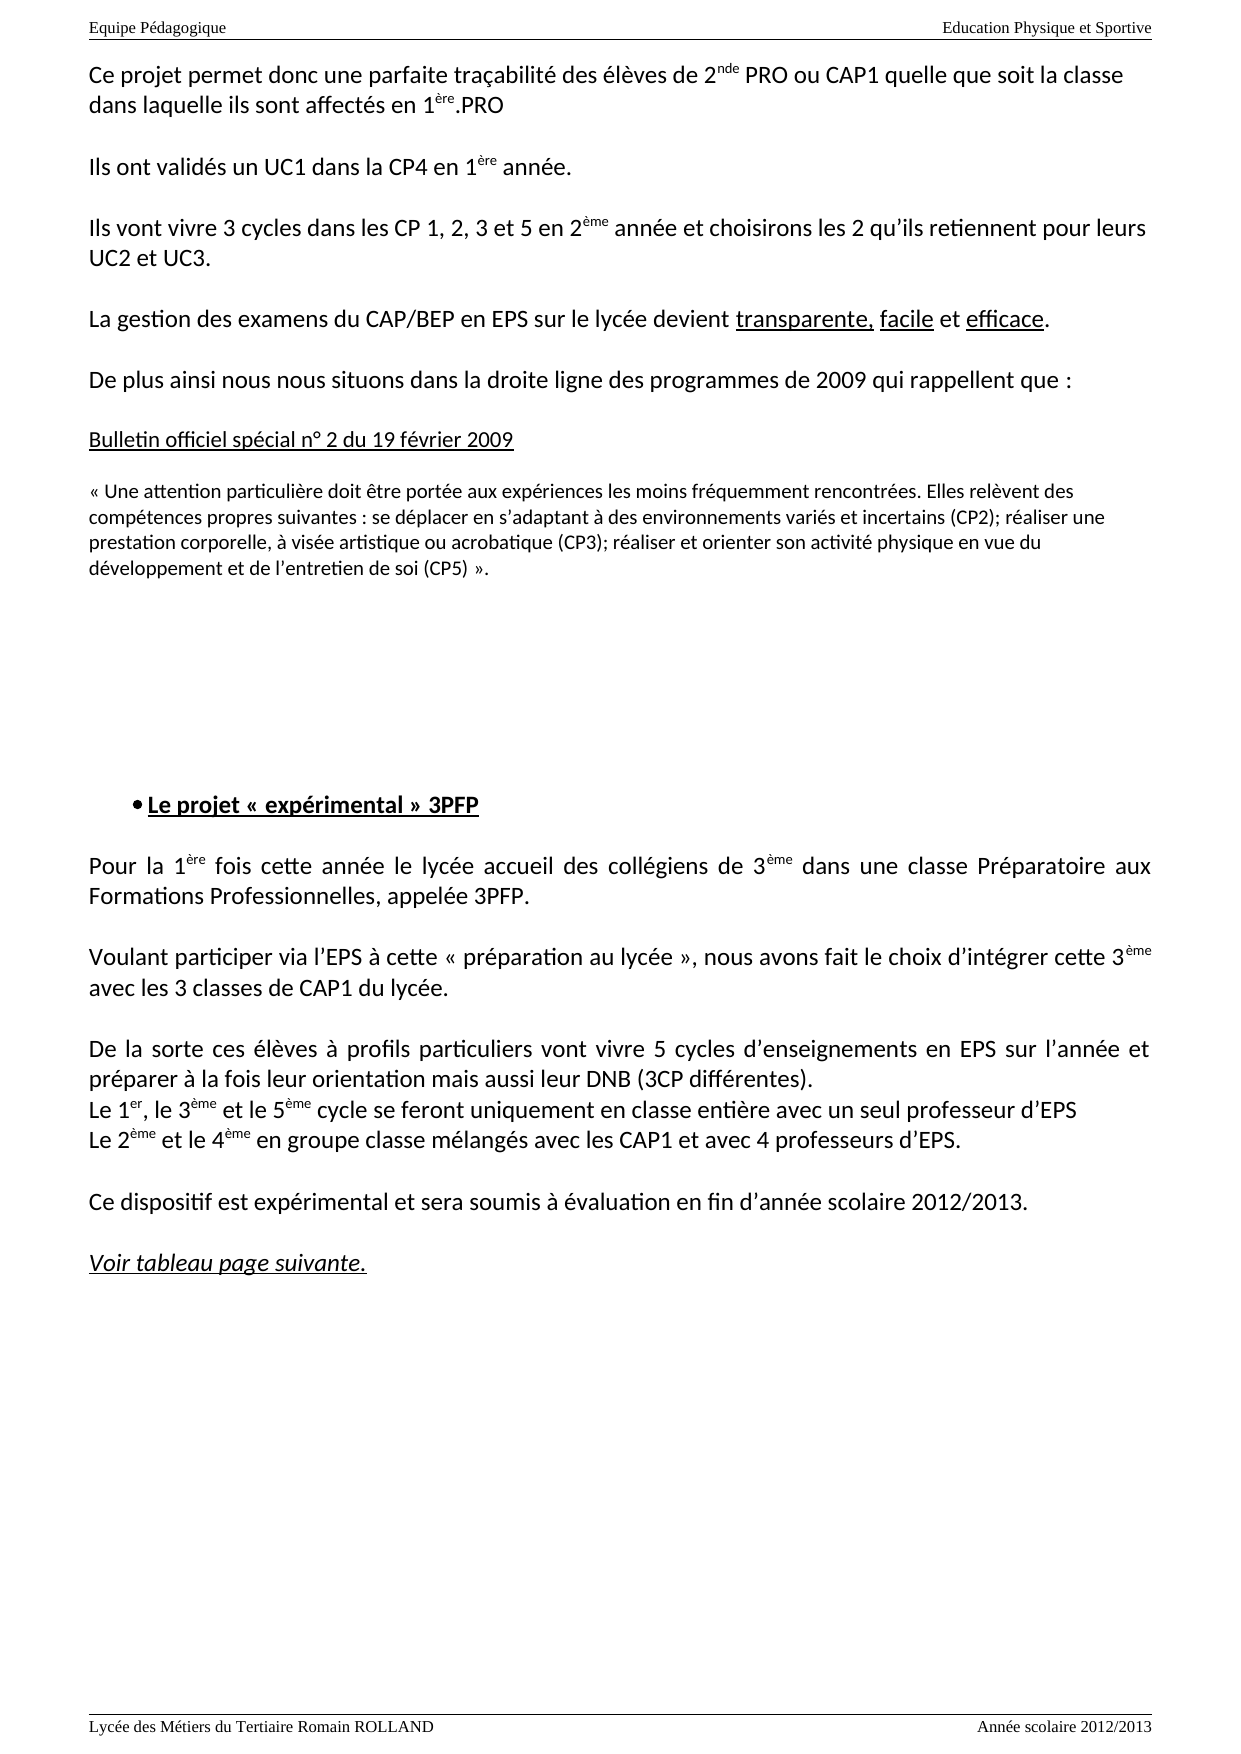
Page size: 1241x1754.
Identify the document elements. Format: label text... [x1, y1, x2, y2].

text Ce dispositif est expérimental et sera soumis à évaluation en fin d’année scolaire 2012/2013. [89, 1186, 1152, 1216]
text « Une attention particulière doit être portée aux expériences les moins fréquemment rencontrées. Elles relèvent des compétences propres suivantes : se déplacer en s’adaptant à des environnements variés et incertains (CP2); réaliser une prestation corporelle, à visée artistique ou acrobatique (CP3); réaliser et orienter son activité physique en vue du développement et de l’entretien de soi (CP5) ». [89, 479, 1152, 580]
text Le 1er, le 3ème et le 5ème cycle se feront uniquement en classe entière avec un seul professeur d’EPS [89, 1094, 1152, 1125]
text Voir tableau page suivante. [89, 1247, 1152, 1277]
text De plus ainsi nous nous situons dans la droite ligne des programmes de 2009 qui rappellent que : [89, 364, 1152, 395]
text Ils vont vivre 3 cycles dans les CP 1, 2, 3 et 5 en 2ème année et choisirons les 2 qu’ils retiennent pour leurs UC2 et UC3. [89, 212, 1152, 273]
text La gestion des examens du CAP/BEP en EPS sur le lycée devient transparente, facile et efficace. [89, 303, 1152, 334]
text Ils ont validés un UC1 dans la CP4 en 1ère année. [89, 151, 1152, 181]
text Le 2ème et le 4ème en groupe classe mélangés avec les CAP1 et avec 4 professeurs d’EPS. [89, 1125, 1152, 1155]
text Ce projet permet donc une parfaite traçabilité des élèves de 2nde PRO ou CAP1 quelle que soit la classe dans laquelle ils sont affectés en 1ère.PRO [89, 59, 1152, 120]
text Bulletin officiel spécial n° 2 du 19 février 2009 [89, 425, 1152, 453]
list Le projet « expérimental » 3PFP [133, 789, 1152, 819]
text Pour la 1ère fois cette année le lycée accueil des collégiens de 3ème dans une classe Préparatoire aux Formations Professionnelles, appelée 3PFP. [89, 850, 1152, 911]
text Voulant participer via l’EPS à cette « préparation au lycée », nous avons fait le choix d’intégrer cette 3ème avec les 3 classes de CAP1 du lycée. [89, 942, 1152, 1003]
text De la sorte ces élèves à profils particuliers vont vivre 5 cycles d’enseignements en EPS sur l’année et préparer à la fois leur orientation mais aussi leur DNB (3CP différentes). [89, 1033, 1152, 1094]
